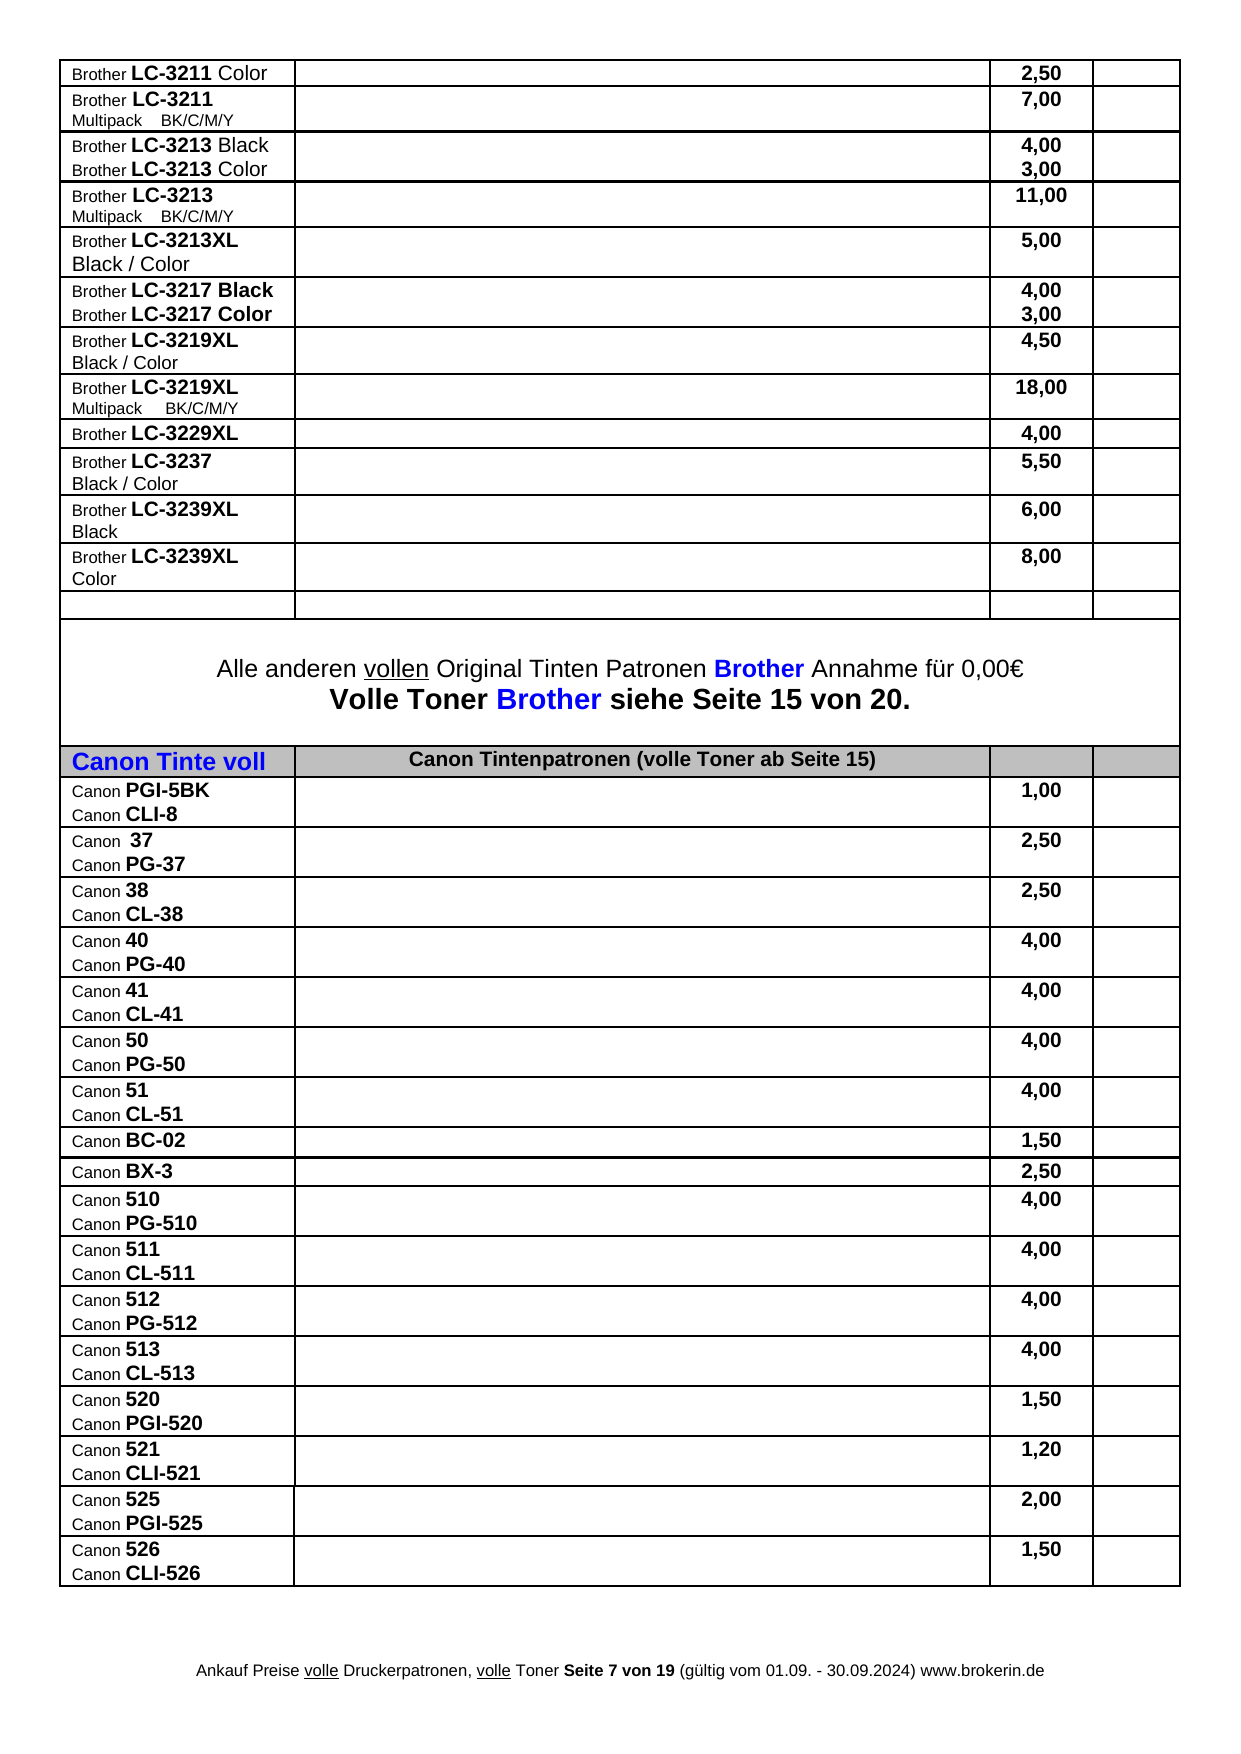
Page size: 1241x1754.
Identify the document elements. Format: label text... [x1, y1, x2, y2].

table_cell Brother LC-3213 Black Brother LC-3213 Color [61, 133, 294, 180]
table_cell [296, 1187, 989, 1235]
table_cell [1094, 1237, 1179, 1285]
table_cell 4,00 [991, 1337, 1092, 1385]
table_cell 2,50 [991, 878, 1092, 926]
table_cell [296, 449, 989, 494]
table_cell [1094, 183, 1179, 226]
table_cell 2,00 [991, 1487, 1092, 1535]
table_cell 1,50 [991, 1387, 1092, 1435]
table_cell 4,00 [991, 1028, 1092, 1076]
table_cell [296, 878, 989, 926]
table_cell [296, 496, 989, 542]
table_cell 4,00 3,00 [991, 278, 1092, 326]
table_cell [296, 278, 989, 326]
table_cell 1,50 [991, 1128, 1092, 1156]
table_cell Canon BX-3 [61, 1159, 294, 1185]
table_cell [991, 592, 1092, 618]
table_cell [61, 61, 294, 85]
table_cell 4,00 [991, 978, 1092, 1026]
table_cell [1094, 328, 1179, 373]
table_cell [296, 544, 989, 589]
table_cell [296, 1387, 989, 1435]
table_cell Canon 510 Canon PG-510 [61, 1187, 294, 1235]
table_cell [296, 61, 989, 85]
table_cell Brother LC-3219XL Multipack BK/C/M/Y [61, 375, 294, 418]
table_cell [296, 978, 989, 1026]
table_cell 4,00 3,00 [991, 133, 1092, 180]
table_cell [296, 87, 989, 130]
table_cell [1094, 1287, 1179, 1335]
table_cell Brother LC-3213XL Black / Color [61, 228, 294, 276]
table_cell [295, 1537, 989, 1585]
table_cell 4,00 [991, 1187, 1092, 1235]
table_cell Canon 40 Canon PG-40 [61, 928, 294, 976]
table_cell Canon BC-02 [61, 1128, 294, 1156]
table_cell 2,50 [991, 828, 1092, 876]
table_cell 2,50 [991, 1159, 1092, 1185]
table_cell [296, 183, 989, 226]
table_cell 4,00 [991, 1237, 1092, 1285]
table_cell Brother LC-3219XL Black / Color [61, 328, 294, 373]
table_cell Canon 41 Canon CL-41 [61, 978, 294, 1026]
table_cell [296, 1287, 989, 1335]
table_cell [296, 1437, 989, 1485]
table_cell Canon 526 Canon CLI-526 [61, 1537, 293, 1585]
table_cell [1094, 928, 1179, 976]
table_cell [295, 1487, 989, 1535]
table_cell [1094, 592, 1179, 618]
table_cell Canon 520 Canon PGI-520 [61, 1387, 294, 1435]
table_cell Canon Tintenpatronen (volle Toner ab Seite 15) [296, 747, 989, 776]
table_cell [1094, 420, 1179, 447]
table_cell Brother LC-3239XL Black [61, 496, 294, 542]
table_cell 4,00 [991, 1287, 1092, 1335]
table_cell Canon PGI-5BK Canon CLI-8 [61, 778, 294, 826]
table_cell [1094, 496, 1179, 542]
table_cell [296, 375, 989, 418]
table_cell [1094, 778, 1179, 826]
table_cell [1094, 1337, 1179, 1385]
table_cell Brother LC-3211 Multipack BK/C/M/Y [61, 87, 294, 130]
table_cell [296, 133, 989, 180]
table_cell [1094, 1028, 1179, 1076]
table_cell 3,00 2,50 [991, 61, 1092, 85]
table_cell [1094, 1159, 1179, 1185]
table_cell [1094, 133, 1179, 180]
table_cell 6,00 [991, 496, 1092, 542]
table_cell Brother LC-3217 Black Brother LC-3217 Color [61, 278, 294, 326]
table_cell 4,00 [991, 1078, 1092, 1126]
table_cell 4,00 [991, 928, 1092, 976]
table_cell Canon 521 Canon CLI-521 [61, 1437, 294, 1485]
table_cell Brother LC-3237 Black / Color [61, 449, 294, 494]
table_cell [1094, 87, 1179, 130]
table_cell [1094, 278, 1179, 326]
table_cell [1094, 228, 1179, 276]
table_cell [296, 228, 989, 276]
table_cell Canon 512 Canon PG-512 [61, 1287, 294, 1335]
table_cell Brother LC-3213 Multipack BK/C/M/Y [61, 183, 294, 226]
table_cell [991, 747, 1092, 776]
table_cell [296, 778, 989, 826]
table_cell [296, 420, 989, 447]
table_cell [296, 928, 989, 976]
table_cell [1094, 1187, 1179, 1235]
table_cell Brother LC-3229XL [61, 420, 294, 447]
table_cell Canon 37 Canon PG-37 [61, 828, 294, 876]
table_cell [61, 592, 294, 618]
table_cell [296, 1078, 989, 1126]
table_cell Alle anderen vollen Original Tinten Patronen Brother Annahme für 0,00€ Volle Toner Brother siehe Seite 15 von 20. [61, 620, 1179, 745]
table_cell [296, 1237, 989, 1285]
table_cell 5,50 [991, 449, 1092, 494]
table_cell 1,50 [991, 1537, 1092, 1585]
table_cell 1,00 [991, 778, 1092, 826]
table_cell [1094, 375, 1179, 418]
table_cell [1094, 1128, 1179, 1156]
table_cell 8,00 [991, 544, 1092, 589]
table_cell [296, 1128, 989, 1156]
table_cell Canon 38 Canon CL-38 [61, 878, 294, 926]
table_cell 1,20 [991, 1437, 1092, 1485]
table_cell [296, 828, 989, 876]
table_cell Canon 50 Canon PG-50 [61, 1028, 294, 1076]
table_cell 4,50 [991, 328, 1092, 373]
table_cell 4,00 [991, 420, 1092, 447]
table_cell [1094, 828, 1179, 876]
table_cell [1094, 878, 1179, 926]
table_cell 7,00 [991, 87, 1092, 130]
table_cell [296, 1028, 989, 1076]
table_cell 5,00 [991, 228, 1092, 276]
table_cell 11,00 [991, 183, 1092, 226]
table_cell Canon 51 Canon CL-51 [61, 1078, 294, 1126]
table_cell [1094, 747, 1179, 776]
table_cell [296, 1159, 989, 1185]
table_cell [296, 328, 989, 373]
table_cell [1094, 978, 1179, 1026]
table_cell [1094, 1078, 1179, 1126]
table_cell Canon 525 Canon PGI-525 [61, 1487, 293, 1535]
table_cell Canon 513 Canon CL-513 [61, 1337, 294, 1385]
table_cell [1094, 1487, 1179, 1535]
table_cell [1094, 1537, 1179, 1585]
table_cell Canon Tinte voll [61, 747, 294, 776]
table_cell [1094, 449, 1179, 494]
table_cell [296, 592, 989, 618]
table_cell [296, 1337, 989, 1385]
table_cell [1094, 544, 1179, 589]
table_cell Brother LC-3239XL Color [61, 544, 294, 589]
table_cell [1094, 1387, 1179, 1435]
table_cell [1094, 1437, 1179, 1485]
table_cell 18,00 [991, 375, 1092, 418]
table_cell Canon 511 Canon CL-511 [61, 1237, 294, 1285]
table_cell [1094, 61, 1179, 85]
